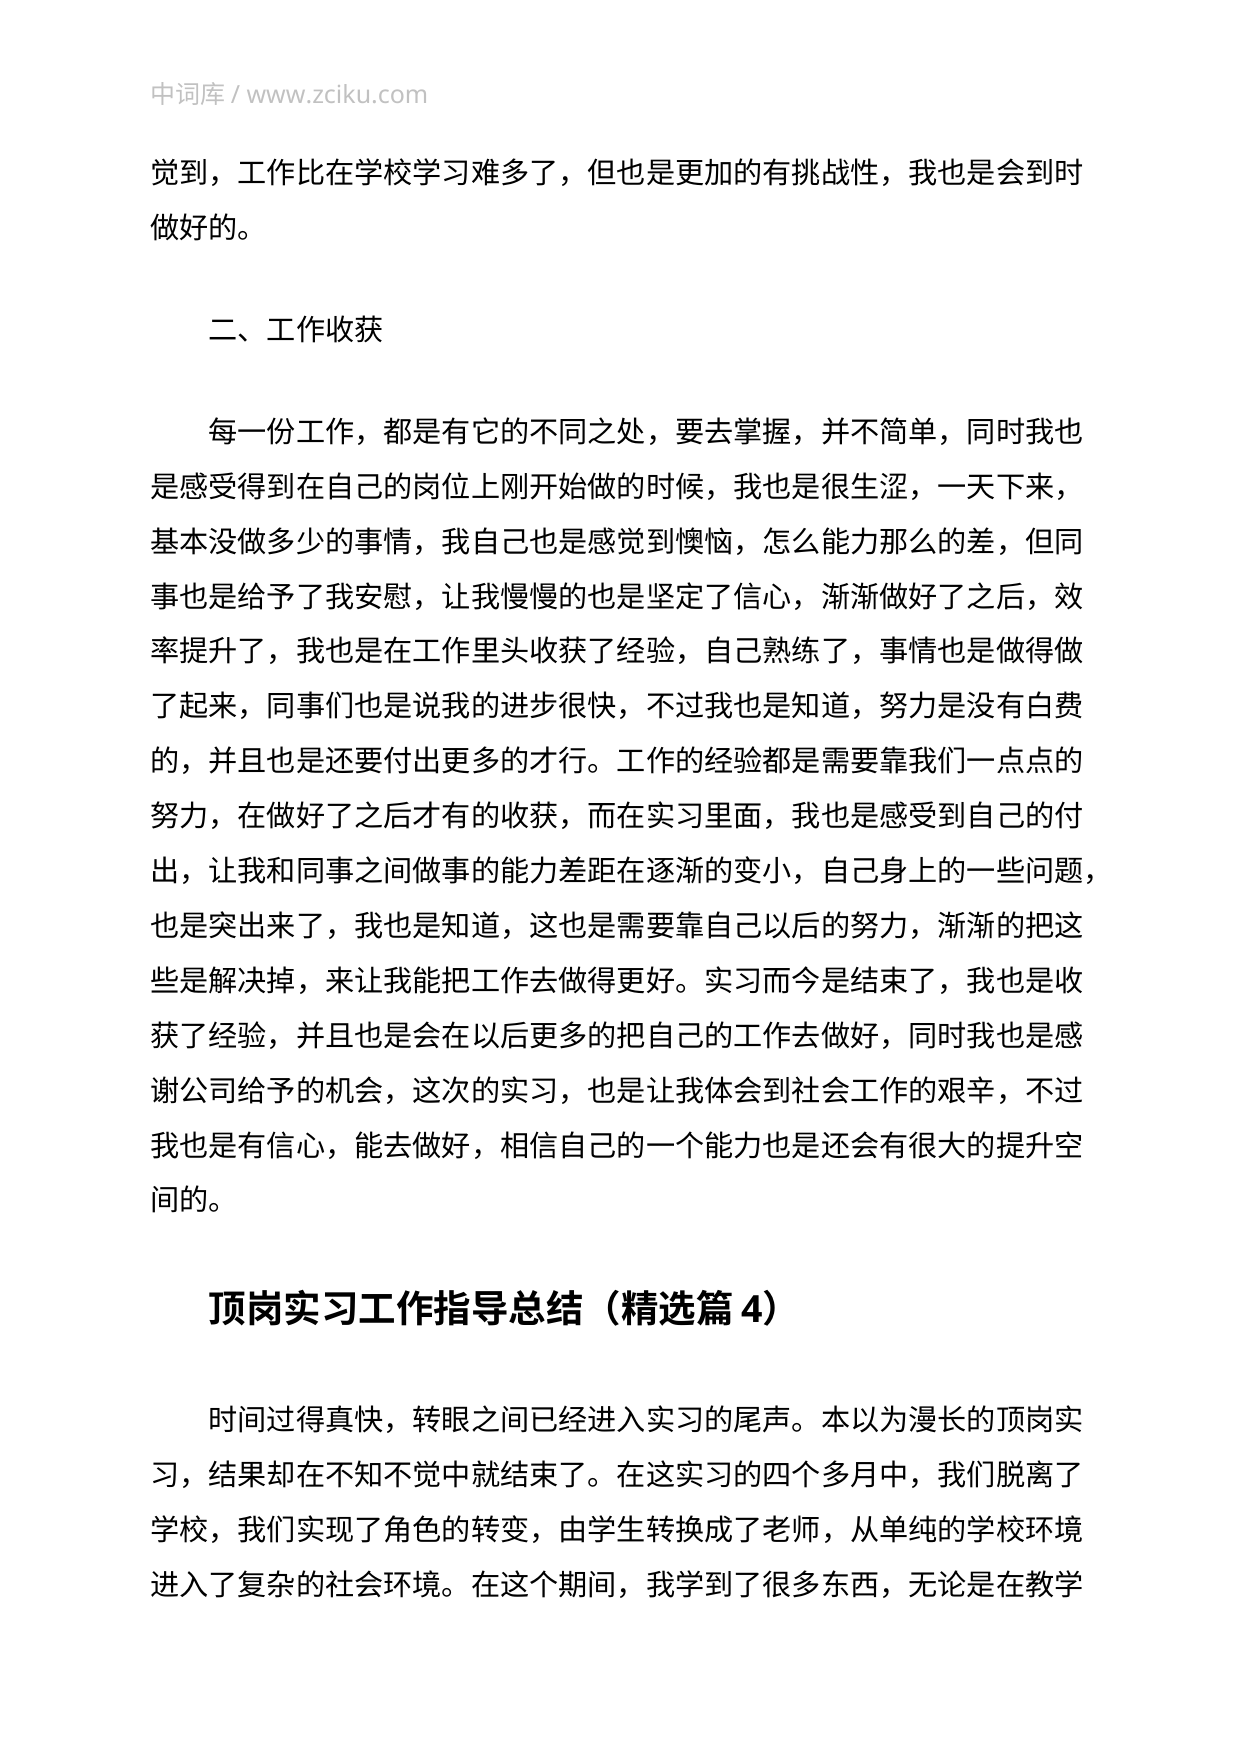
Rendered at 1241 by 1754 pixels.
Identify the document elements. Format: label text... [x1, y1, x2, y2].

text 二、工作收获 [150, 307, 1090, 349]
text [150, 1396, 1090, 1603]
text 每一份工作，都是有它的不同之处，要去掌握，并不简单，同时我也是感受得到在自己的岗位上刚开始做的时候，我也是很生涩，一天下来，基本没做多少的事情，我自己也是感觉到懊恼，怎么能力那么的差，但同事也是给予了我安慰，让我慢慢的也是坚定了信心，渐渐做好了之后，效率提升了，我也是在工作里头收获了经验，自己熟练了，事情也是做得做了起来，同事们也是说我的进步很快，不过我也是知道，努力是没有白费的，并且也是还要付出更多的才行。工作的经验都是需要靠我们一点点的努力，在做好了之后才有的收获，而在实习里面，我也是感受到自己的付出，让我和同事之间做事的能力差距在逐渐的变小，自己身上的一些问题，也是突出来了，我也是知道，这也是需要靠自己以后的努力，渐渐的把这些是解决掉，来让我能把工作去做得更好。实习而今是结束了，我也是收获了经验，并且也是会在以后更多的把自己的工作去做好，同时我也是感谢公司给予的机会，这次的实习，也是让我体会到社会工作的艰辛，不过我也是有信心，能去做好，相信自己的一个能力也是还会有很大的提升空间的。 [150, 408, 1090, 1219]
text 顶岗实习工作指导总结（精选篇4） [150, 1279, 1090, 1333]
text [150, 150, 1090, 247]
